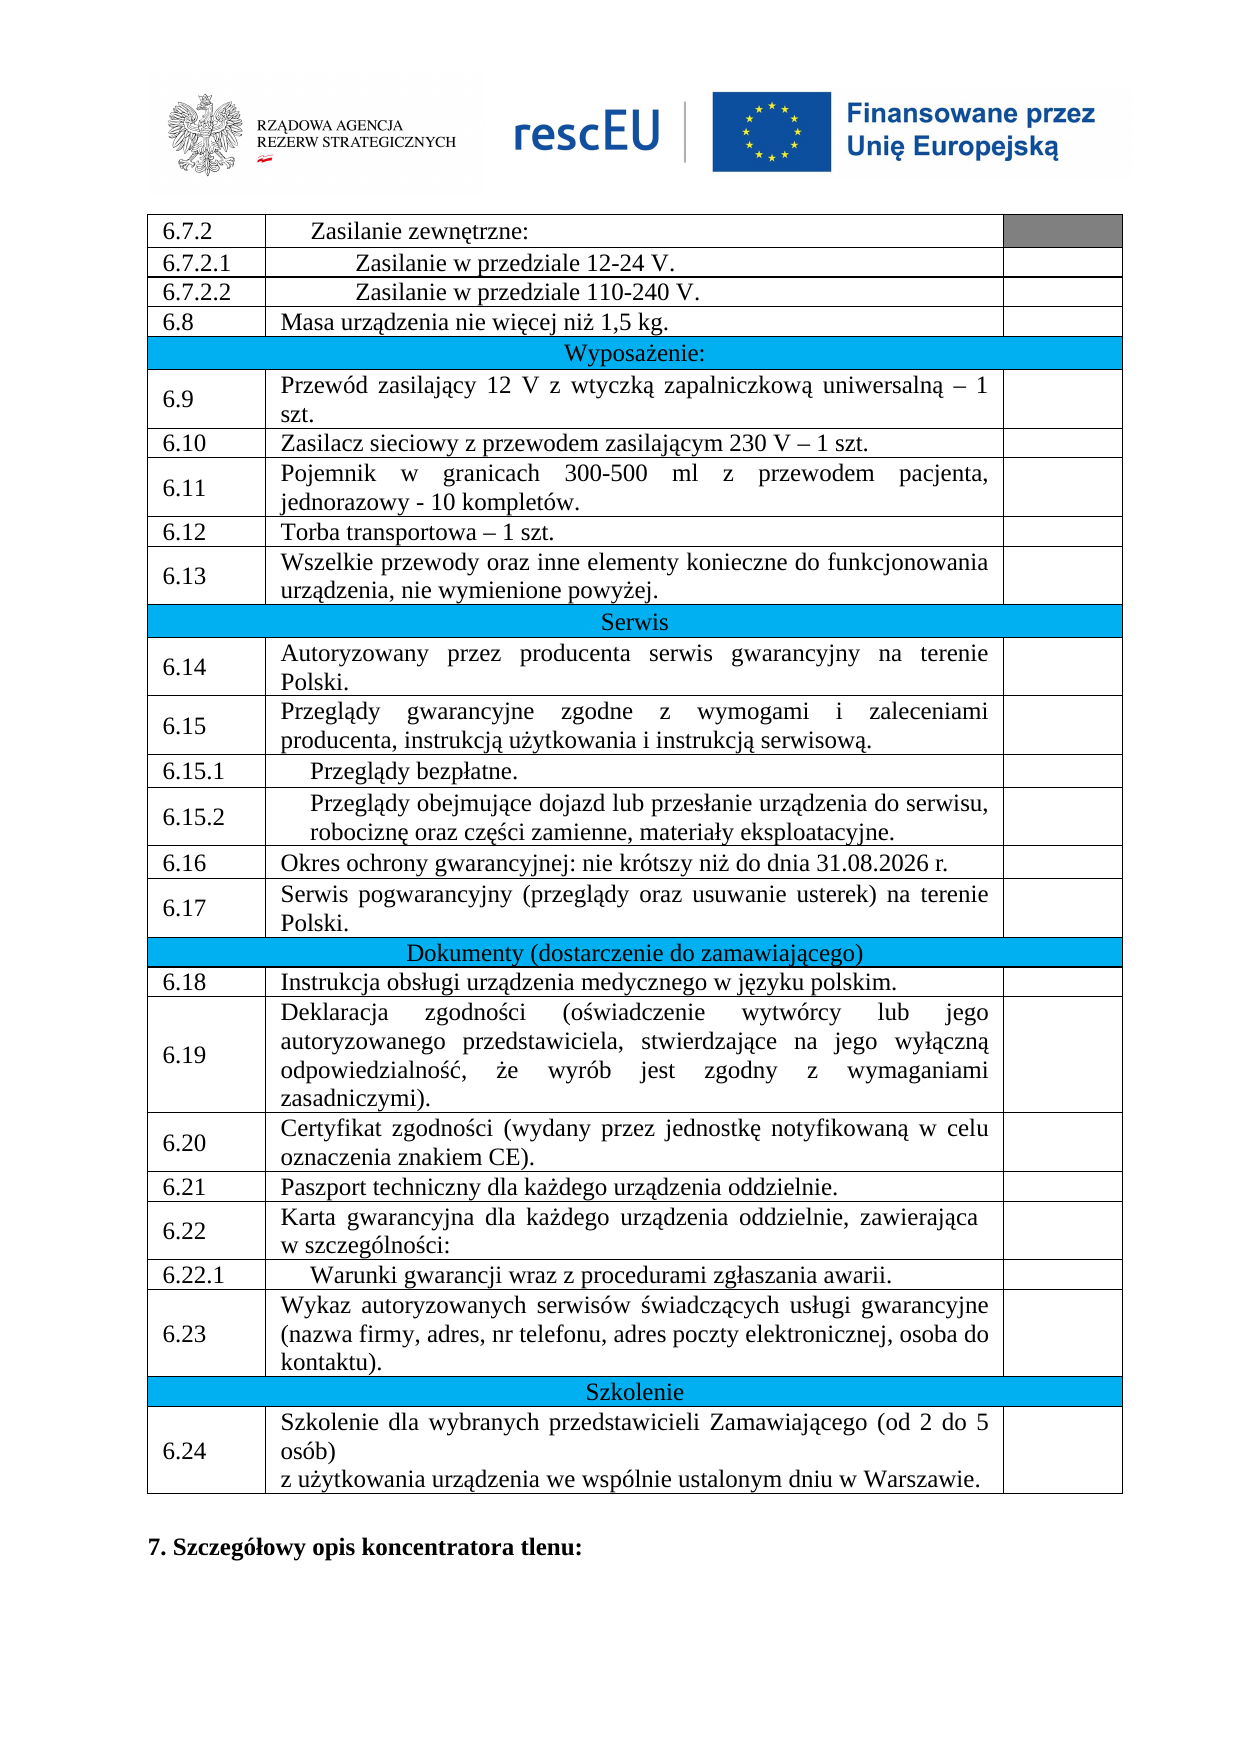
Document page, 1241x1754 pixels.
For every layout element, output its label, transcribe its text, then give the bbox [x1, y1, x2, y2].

text 7. Szczegółowy opis koncentratora tlenu: [148, 1532, 1093, 1561]
table_cell Wszelkie przewody oraz inne elementy konieczne do funkcjonowania urządzenia, nie wymienione powyżej. [266, 547, 1003, 604]
table_cell Serwis pogwarancyjny (przeglądy oraz usuwanie usterek) na terenie Polski. [266, 879, 1003, 937]
table_cell Instrukcja obsługi urządzenia medycznego w języku polskim. [266, 968, 1003, 996]
table_cell [1004, 846, 1122, 878]
table_cell 6.7.2 [148, 215, 265, 247]
table_cell Wyposażenie: [148, 337, 1122, 369]
table_cell Certyfikat zgodności (wydany przez jednostkę notyfikowaną w celu oznaczenia znakiem CE). [266, 1113, 1003, 1171]
table_cell Deklaracja zgodności (oświadczenie wytwórcy lub jego autoryzowanego przedstawiciela, stwierdzające na jego wyłączną odpowiedzialność, że wyrób jest zgodny z wymaganiami zasadniczymi). [266, 997, 1003, 1112]
table_cell [1004, 458, 1122, 516]
table_cell 6.19 [148, 997, 265, 1112]
table_cell [1004, 517, 1122, 546]
table_cell 6.10 [148, 429, 265, 457]
table_cell [1004, 997, 1122, 1112]
table_cell Torba transportowa – 1 szt. [266, 517, 1003, 546]
table_cell Przeglądy bezpłatne. [266, 755, 1003, 787]
table_cell 6.13 [148, 547, 265, 604]
table_cell [1004, 370, 1122, 427]
table_cell 6.21 [148, 1172, 265, 1201]
picture [147, 73, 487, 197]
table_cell [1004, 1260, 1122, 1289]
table_cell Przeglądy gwarancyjne zgodne z wymogami i zaleceniami producenta, instrukcją użytkowania i instrukcją serwisową. [266, 696, 1003, 754]
table_cell Zasilanie zewnętrzne: [266, 215, 1003, 247]
table_cell Szkolenie [148, 1377, 1122, 1406]
table_cell [1004, 248, 1122, 276]
table_cell Przewód zasilający 12 V z wtyczką zapalniczkową uniwersalną – 1 szt. [266, 370, 1003, 427]
table_cell [1004, 1113, 1122, 1171]
table_cell 6.17 [148, 879, 265, 937]
table_cell [1004, 1290, 1122, 1376]
table_cell 6.16 [148, 846, 265, 878]
table_cell 6.14 [148, 638, 265, 695]
table_cell 6.11 [148, 458, 265, 516]
table_cell Paszport techniczny dla każdego urządzenia oddzielnie. [266, 1172, 1003, 1201]
table_cell 6.9 [148, 370, 265, 427]
table_cell [1004, 879, 1122, 937]
table_cell 6.20 [148, 1113, 265, 1171]
table_cell Okres ochrony gwarancyjnej: nie krótszy niż do dnia 31.08.2026 r. [266, 846, 1003, 878]
table_cell 6.15.2 [148, 788, 265, 845]
table_cell 6.8 [148, 307, 265, 336]
table_cell Zasilanie w przedziale 12-24 V. [266, 248, 1003, 276]
table_cell 6.22.1 [148, 1260, 265, 1289]
table_cell [1004, 1172, 1122, 1201]
table_cell 6.7.2.1 [148, 248, 265, 276]
table_cell [1004, 215, 1122, 247]
table_cell [1004, 429, 1122, 457]
table_cell 6.12 [148, 517, 265, 546]
table_cell Przeglądy obejmujące dojazd lub przesłanie urządzenia do serwisu, robociznę oraz części zamienne, materiały eksploatacyjne. [266, 788, 1003, 845]
table_cell 6.15 [148, 696, 265, 754]
table_cell [1004, 278, 1122, 306]
table_cell 6.7.2.2 [148, 278, 265, 306]
table_cell [1004, 755, 1122, 787]
table_cell Zasilanie w przedziale 110-240 V. [266, 278, 1003, 306]
table_cell Dokumenty (dostarczenie do zamawiającego) [148, 938, 1122, 966]
table_cell Karta gwarancyjna dla każdego urządzenia oddzielnie, zawierająca w szczególności: [266, 1202, 1003, 1259]
table_cell [1004, 1407, 1122, 1493]
table_cell 6.15.1 [148, 755, 265, 787]
table_cell 6.22 [148, 1202, 265, 1259]
table_cell Wykaz autoryzowanych serwisów świadczących usługi gwarancyjne (nazwa firmy, adres, nr telefonu, adres poczty elektronicznej, osoba do kontaktu). [266, 1290, 1003, 1376]
table_cell [1004, 307, 1122, 336]
table_cell Warunki gwarancji wraz z procedurami zgłaszania awarii. [266, 1260, 1003, 1289]
table_cell [1004, 968, 1122, 996]
table_cell Masa urządzenia nie więcej niż 1,5 kg. [266, 307, 1003, 336]
table_cell [1004, 696, 1122, 754]
table_cell Serwis [148, 605, 1122, 637]
picture [501, 87, 1133, 177]
table_cell Autoryzowany przez producenta serwis gwarancyjny na terenie Polski. [266, 638, 1003, 695]
table_cell Zasilacz sieciowy z przewodem zasilającym 230 V – 1 szt. [266, 429, 1003, 457]
table_cell Pojemnik w granicach 300-500 ml z przewodem pacjenta, jednorazowy - 10 kompletów. [266, 458, 1003, 516]
table_cell 6.23 [148, 1290, 265, 1376]
table_cell Szkolenie dla wybranych przedstawicieli Zamawiającego (od 2 do 5 osób) z użytkowania urządzenia we wspólnie ustalonym dniu w Warszawie. [266, 1407, 1003, 1493]
table_cell [1004, 788, 1122, 845]
table_cell 6.24 [148, 1407, 265, 1493]
table_cell [1004, 638, 1122, 695]
table_cell [1004, 547, 1122, 604]
table_cell 6.18 [148, 968, 265, 996]
table_cell [1004, 1202, 1122, 1259]
